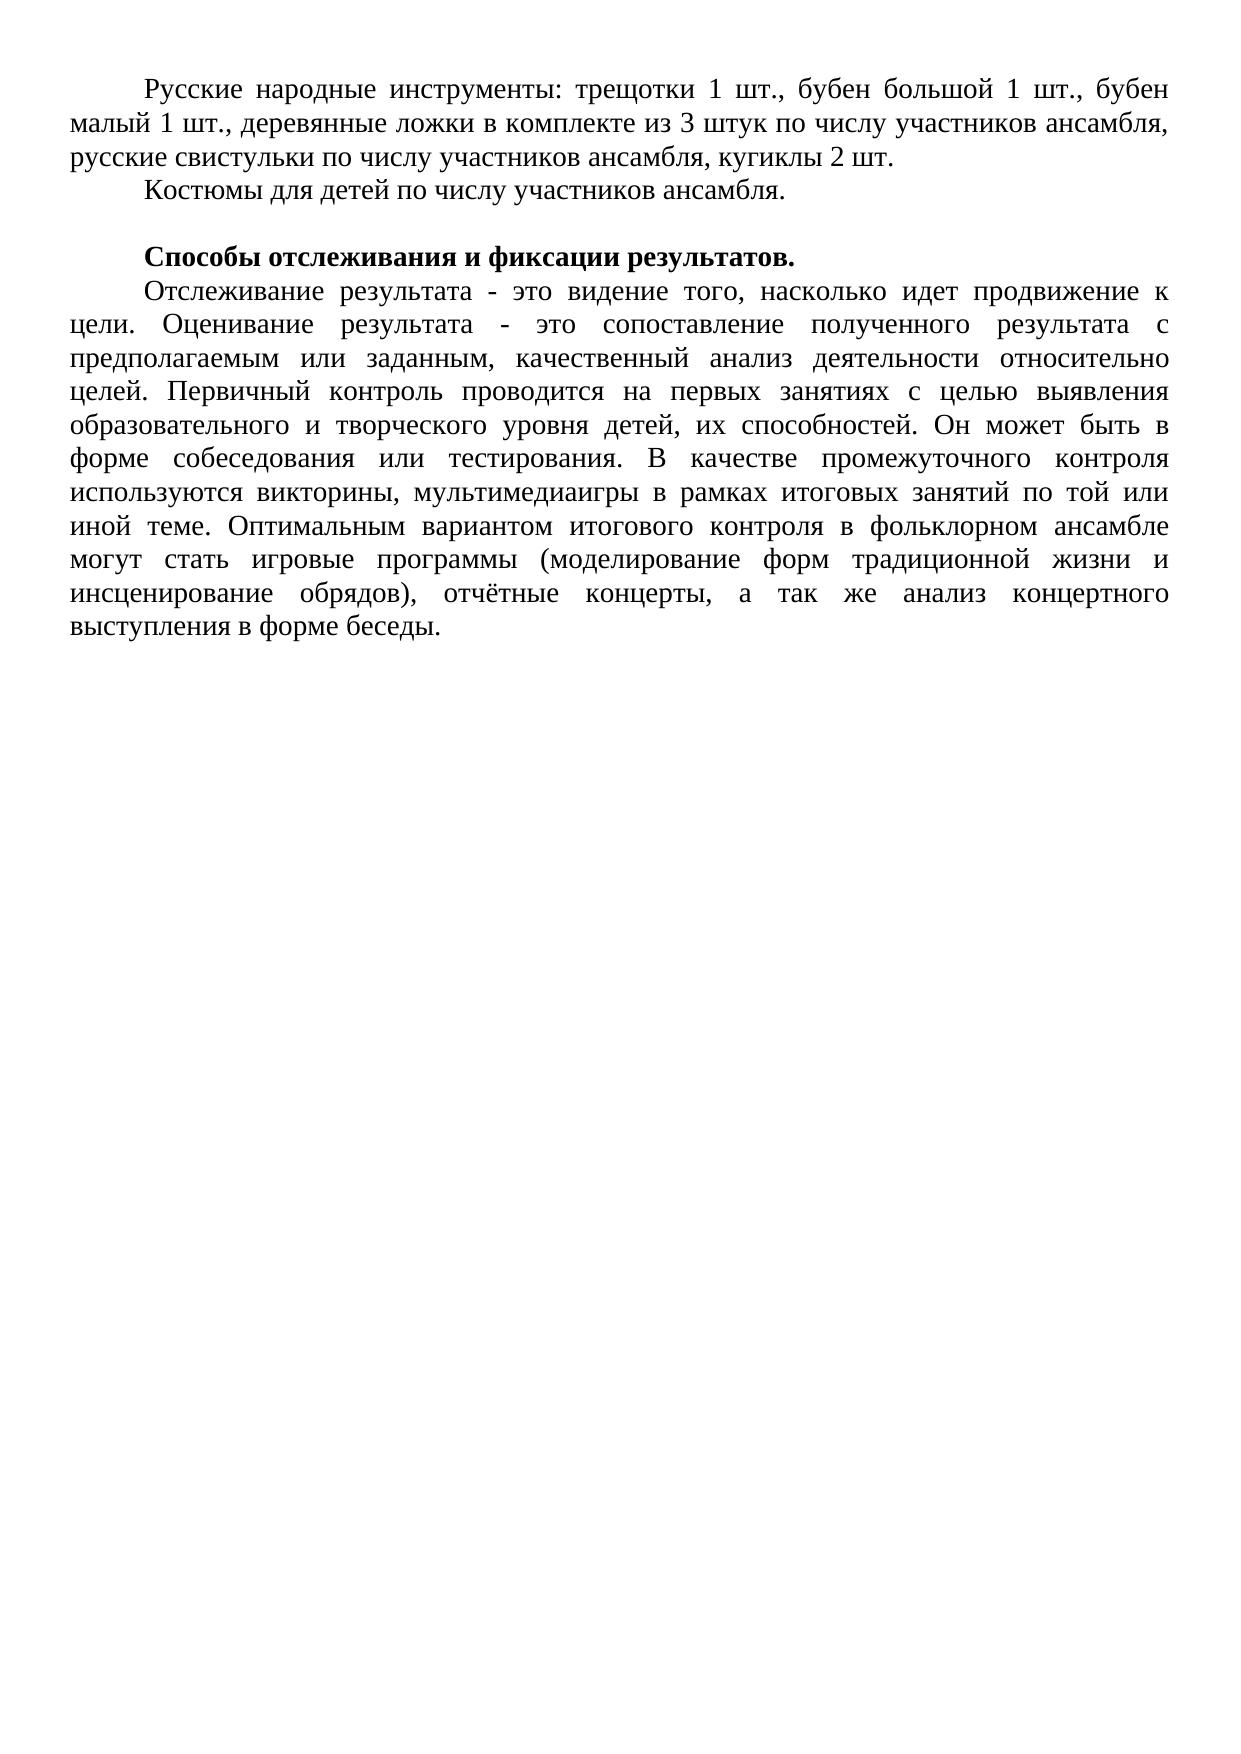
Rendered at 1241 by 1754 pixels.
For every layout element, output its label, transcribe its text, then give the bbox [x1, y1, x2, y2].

text Отслеживание результата - это видение того, насколько идет продвижение к цели. Оценивание результата - это сопоставление полученного результата с предполагаемым или заданным, качественный анализ деятельности относительно целей. Первичный контроль проводится на первых занятиях с целью выявления образовательного и творческого уровня детей, их способностей. Он может быть в форме собеседования или тестирования. В качестве промежуточного контроля используются викторины, мультимедиаигры в рамках итоговых занятий по той или иной теме. Оптимальным вариантом итогового контроля в фольклорном ансамбле могут стать игровые программы (моделирование форм традиционной жизни и инсценирование обрядов), отчётные концерты, а так же анализ концертного выступления в форме беседы. [69, 273, 1170, 642]
text Костюмы для детей по числу участников ансамбля. [69, 172, 1170, 206]
text Русские народные инструменты: трещотки 1 шт., бубен большой 1 шт., бубен малый 1 шт., деревянные ложки в комплекте из 3 штук по числу участников ансамбля, русские свистульки по числу участников ансамбля, кугиклы 2 шт. [69, 72, 1170, 172]
text Способы отслеживания и фиксации результатов. [69, 239, 1170, 273]
